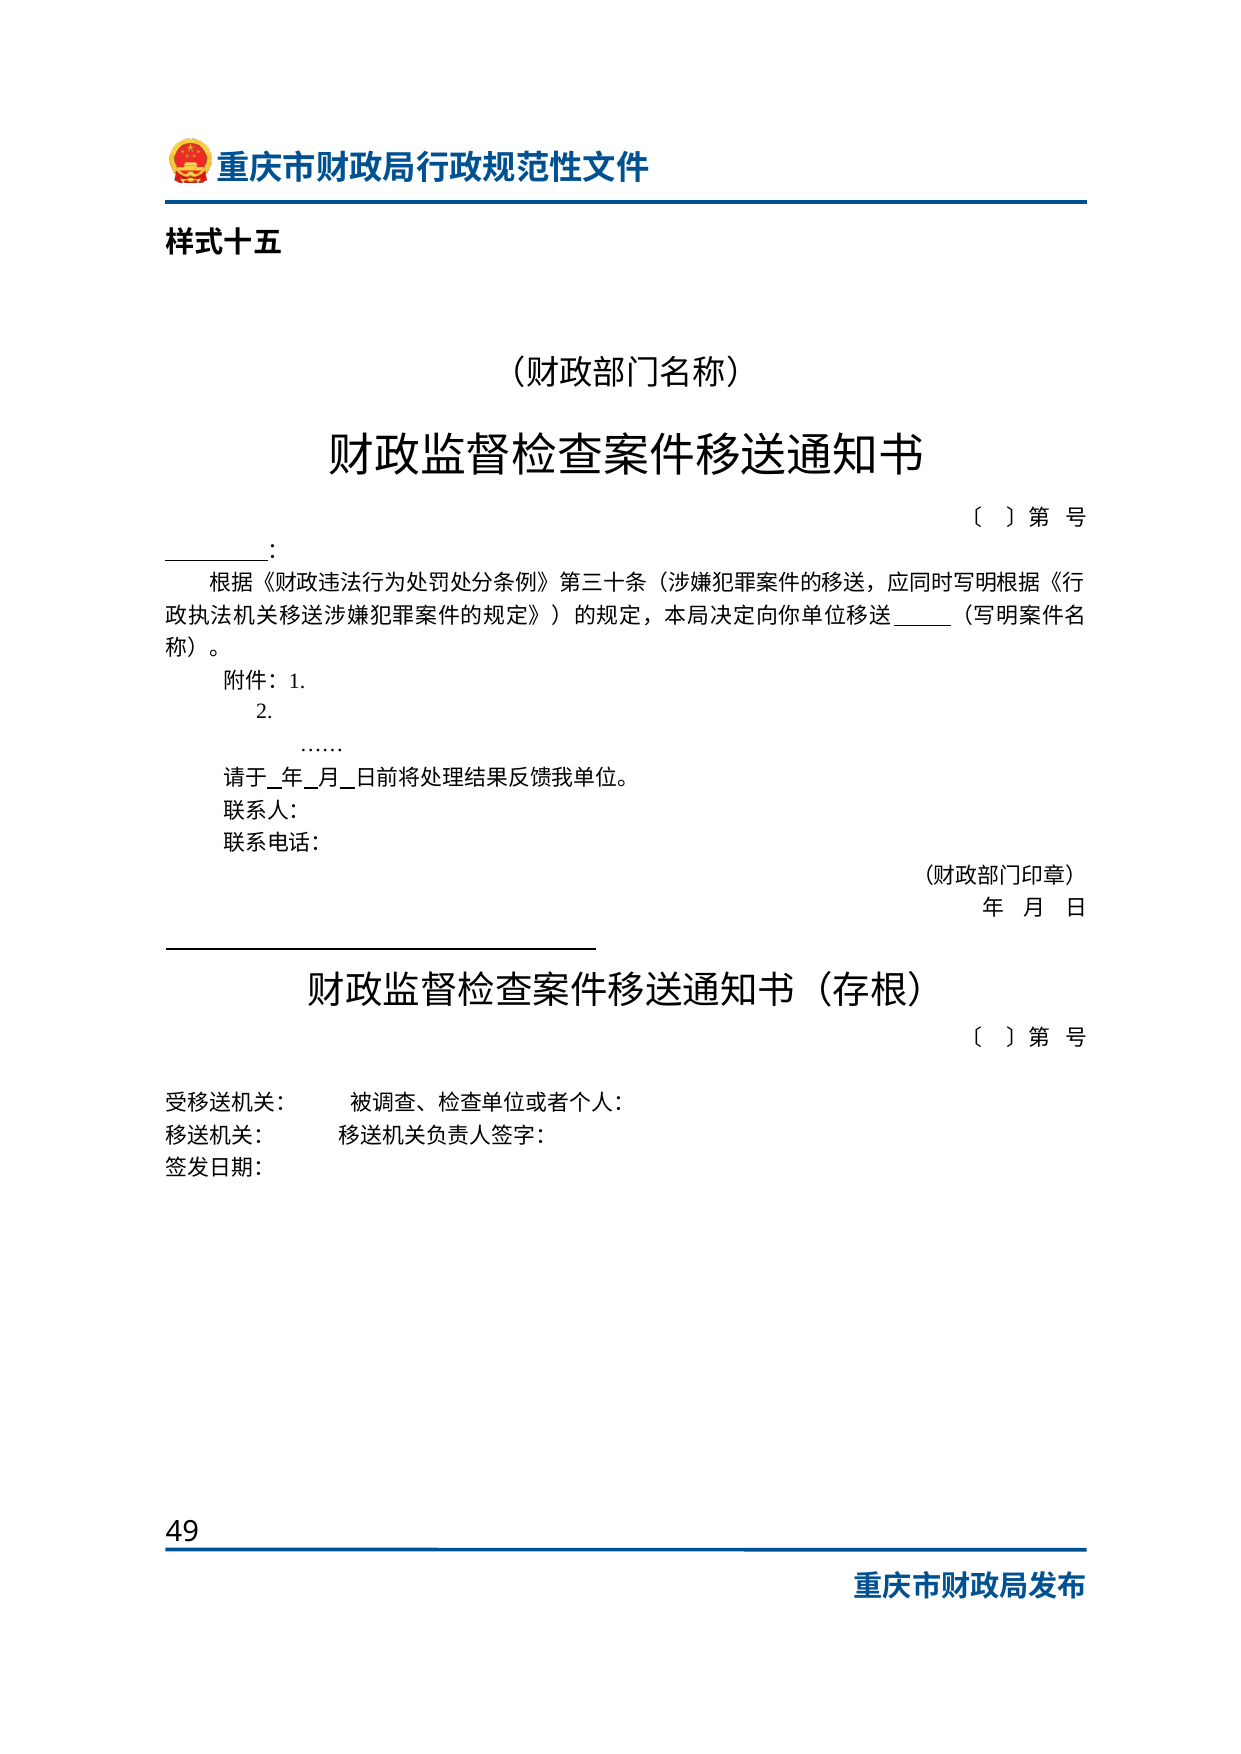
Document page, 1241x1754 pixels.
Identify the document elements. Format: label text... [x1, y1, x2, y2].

text 根据《财政违法行为处罚处分条例》第三十条（涉嫌犯罪案件的移送，应同时写明根据《行政执法机关移送涉嫌犯罪案件的规定》）的规定，本局决定向你单位移送 （写明案件名称）。 [165, 565, 1087, 662]
text 2. [165, 695, 1087, 727]
text 财政监督检查案件移送通知书 [165, 402, 1087, 500]
text 〔 〕第 号 [165, 1020, 1087, 1052]
text （财政部门名称） [165, 337, 1087, 402]
text （财政部门印章） [165, 857, 1087, 890]
text 〔 〕第 号 [165, 500, 1087, 532]
text …… [165, 727, 1087, 760]
text 联系人： [165, 792, 1087, 825]
text 签发日期： [165, 1150, 1087, 1182]
text 请于 年 月 日前将处理结果反馈我单位。 [165, 760, 1087, 792]
text 附件：1. [165, 662, 1087, 695]
text 年 月 日 [165, 890, 1087, 922]
text 移送机关： 移送机关负责人签字： [165, 1117, 1087, 1150]
picture [165, 136, 216, 187]
text 联系电话： [165, 825, 1087, 857]
text 样式十五 [165, 207, 1087, 272]
text 财政监督检查案件移送通知书（存根） [165, 955, 1087, 1020]
text 受移送机关： 被调查、检查单位或者个人： [165, 1085, 1087, 1117]
text ： [165, 532, 1087, 565]
